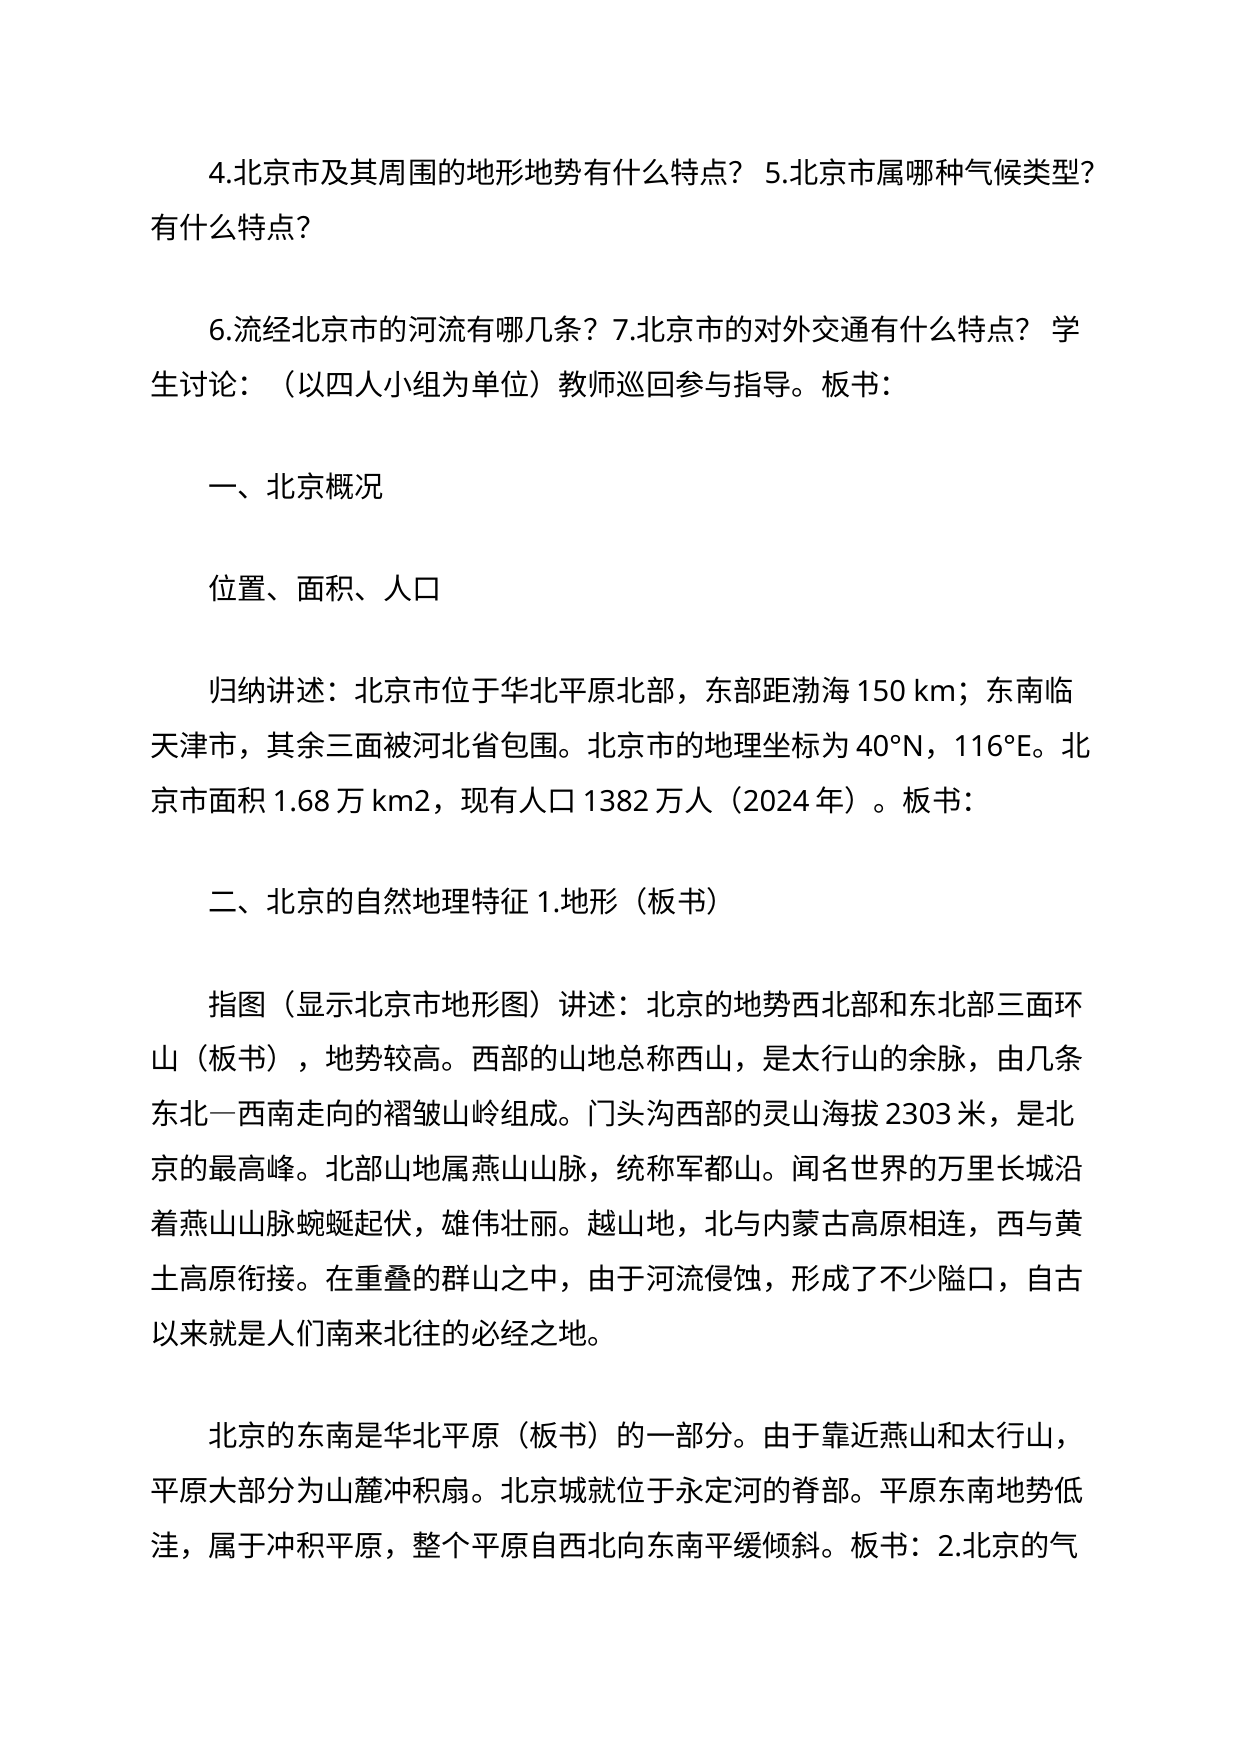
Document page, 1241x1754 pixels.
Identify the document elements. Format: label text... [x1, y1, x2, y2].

text 位置、面积、人口 [150, 565, 1090, 608]
text 二、北京的自然地理特征 1.地形（板书） [150, 879, 1090, 921]
text 6.流经北京市的河流有哪几条？7.北京市的对外交通有什么特点？ 学生讨论：（以四人小组为单位）教师巡回参与指导。板书： [150, 307, 1090, 404]
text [150, 1412, 1090, 1564]
text 4.北京市及其周围的地形地势有什么特点？ 5.北京市属哪种气候类型？有什么特点？ [150, 150, 1090, 247]
text 归纳讲述：北京市位于华北平原北部，东部距渤海150 km；东南临天津市，其余三面被河北省包围。北京市的地理坐标为40°N，116°E。北京市面积1.68万km2，现有人口1382万人（2024年）。板书： [150, 667, 1090, 819]
text 指图（显示北京市地形图）讲述：北京的地势西北部和东北部三面环山（板书），地势较高。西部的山地总称西山，是太行山的余脉，由几条东北—西南走向的褶皱山岭组成。门头沟西部的灵山海拔2303米，是北京的最高峰。北部山地属燕山山脉，统称军都山。闻名世界的万里长城沿着燕山山脉蜿蜒起伏，雄伟壮丽。越山地，北与内蒙古高原相连，西与黄土高原衔接。在重叠的群山之中，由于河流侵蚀，形成了不少隘口，自古以来就是人们南来北往的必经之地。 [150, 981, 1090, 1353]
text 一、北京概况 [150, 463, 1090, 506]
